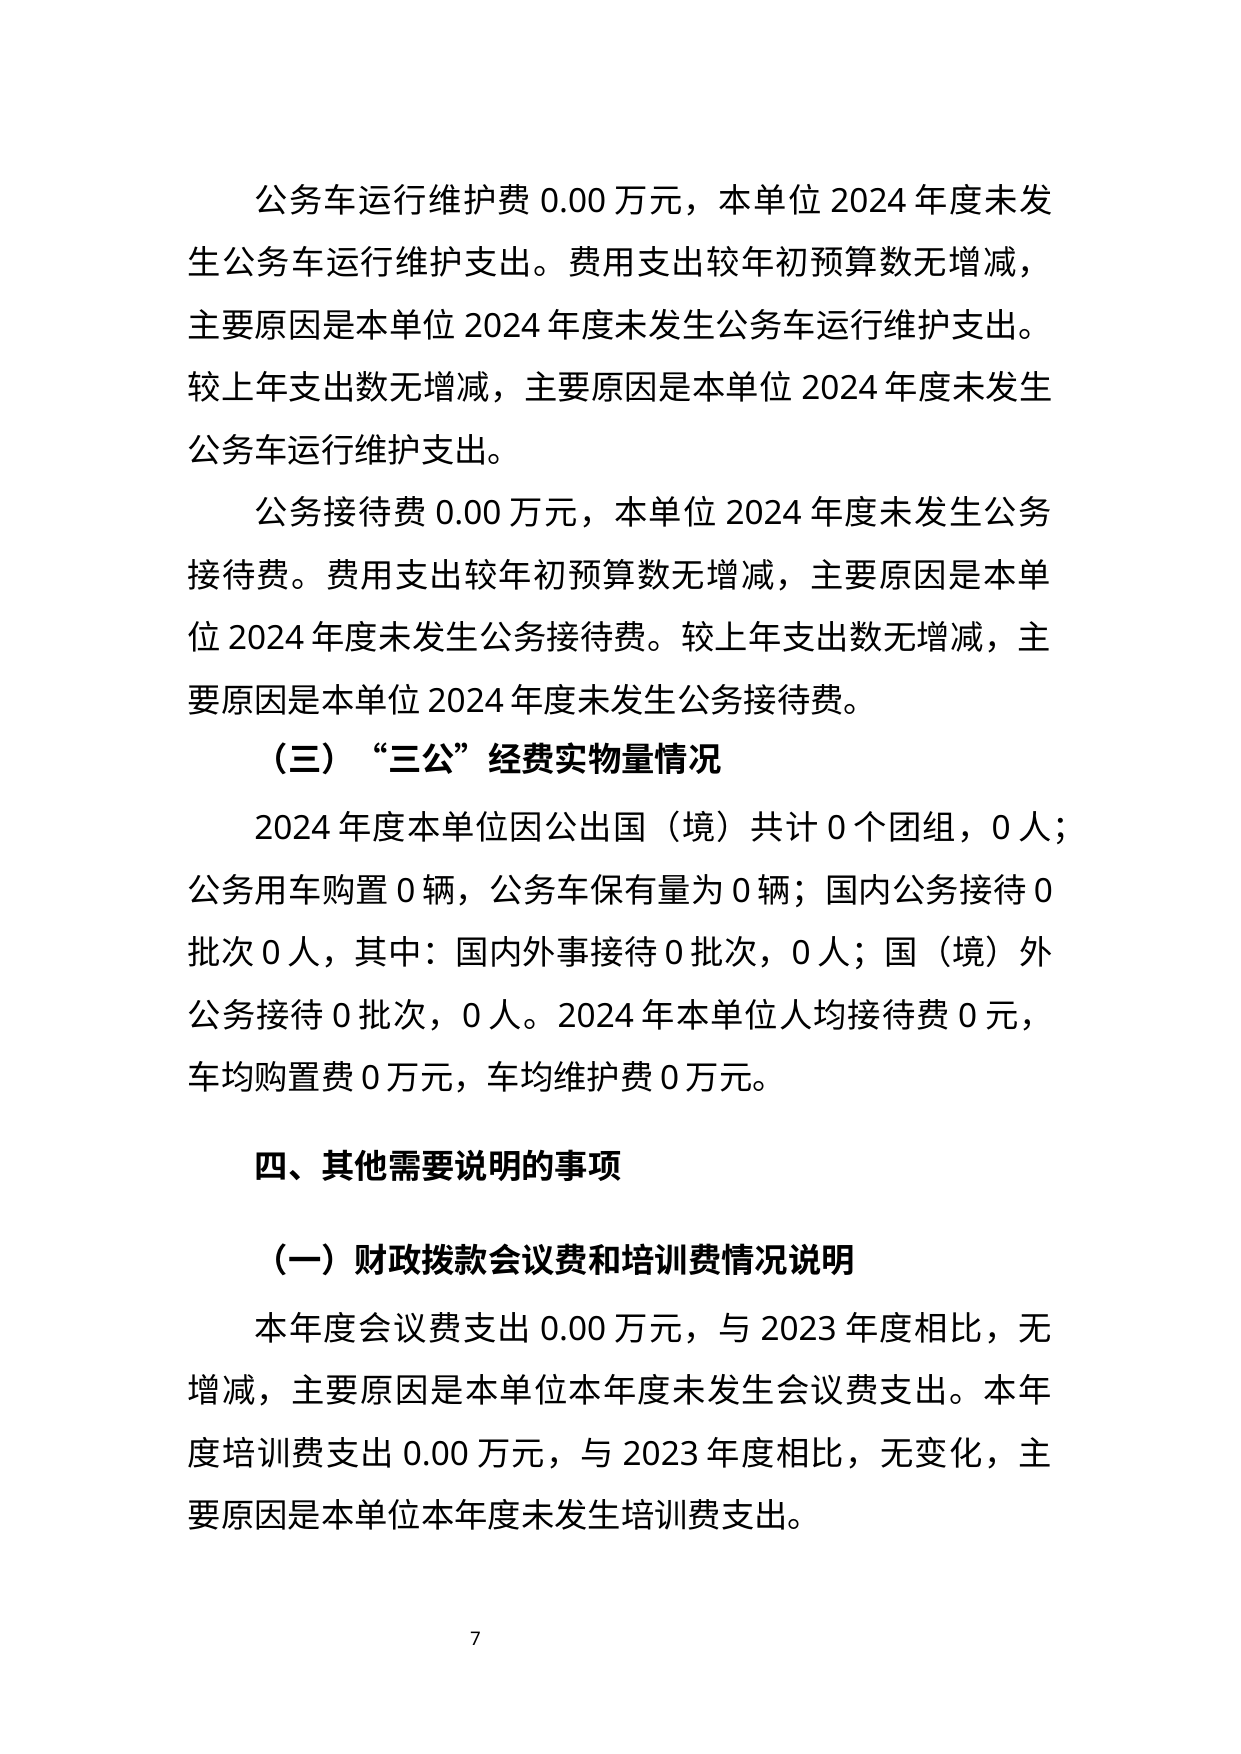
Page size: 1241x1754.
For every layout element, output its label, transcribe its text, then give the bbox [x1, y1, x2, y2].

text 2024年度本单位因公出国（境）共计0个团组，0人；公务用车购置0辆，公务车保有量为0辆；国内公务接待0批次0人，其中：国内外事接待0批次，0人；国（境）外公务接待0批次，0人。2024年本单位人均接待费0元，车均购置费0万元，车均维护费0万元。 [187, 789, 1053, 1102]
text 公务车运行维护费0.00万元，本单位2024年度未发生公务车运行维护支出。费用支出较年初预算数无增减，主要原因是本单位2024年度未发生公务车运行维护支出。较上年支出数无增减，主要原因是本单位2024年度未发生公务车运行维护支出。 [187, 162, 1053, 474]
text （三）“三公”经费实物量情况 [187, 724, 1053, 789]
text 公务接待费0.00万元，本单位2024年度未发生公务接待费。费用支出较年初预算数无增减，主要原因是本单位2024年度未发生公务接待费。较上年支出数无增减，主要原因是本单位2024年度未发生公务接待费。 [187, 474, 1053, 724]
text 四、其他需要说明的事项 [187, 1131, 1053, 1196]
text 本年度会议费支出0.00万元，与2023年度相比，无增减，主要原因是本单位本年度未发生会议费支出。本年度培训费支出0.00万元，与2023年度相比，无变化，主要原因是本单位本年度未发生培训费支出。 [187, 1290, 1053, 1540]
text （一）财政拨款会议费和培训费情况说明 [187, 1225, 1053, 1290]
